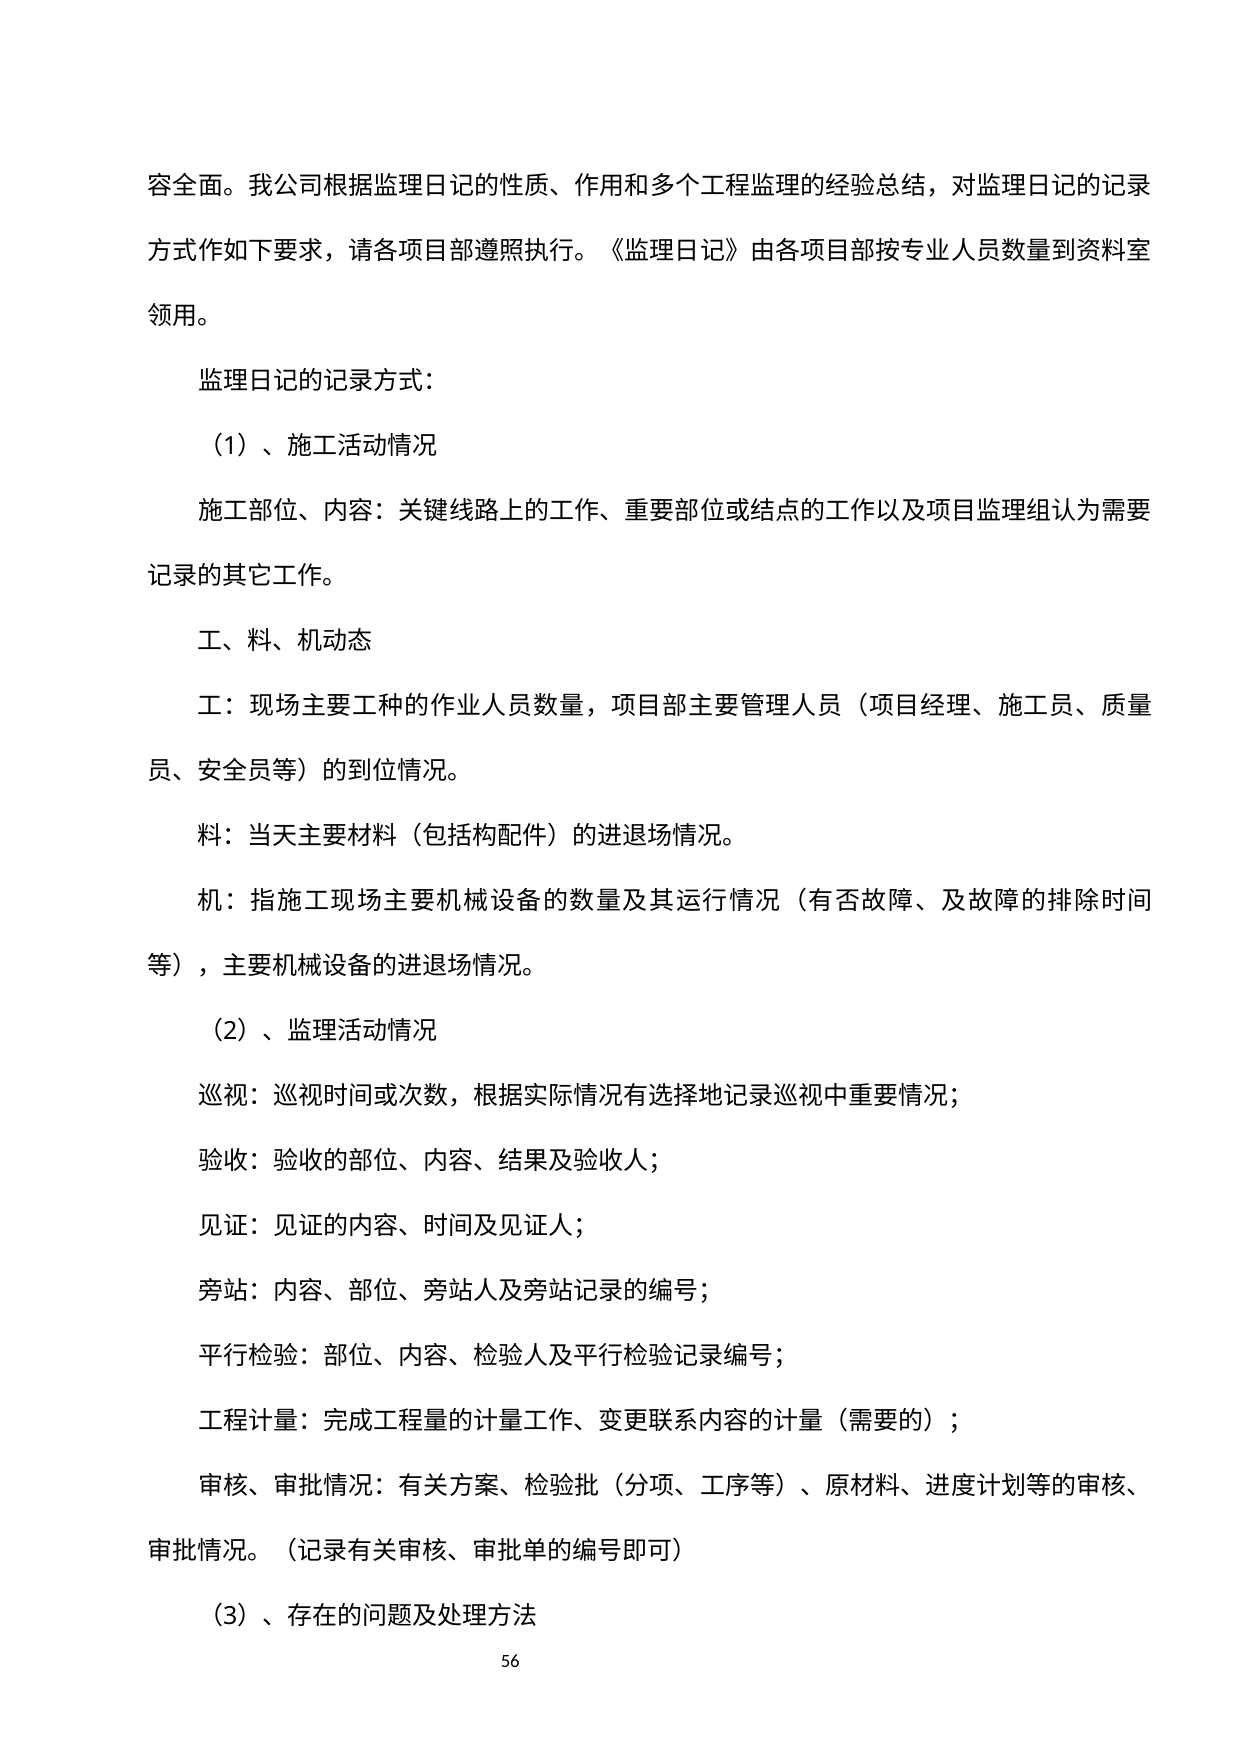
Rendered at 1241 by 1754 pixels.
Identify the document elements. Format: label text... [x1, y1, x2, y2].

text 工、料、机动态 [148, 606, 1154, 671]
text 施工部位、内容：关键线路上的工作、重要部位或结点的工作以及项目监理组认为需要记录的其它工作。 [148, 476, 1154, 606]
text （2）、监理活动情况 [148, 996, 1154, 1061]
text 平行检验：部位、内容、检验人及平行检验记录编号； [148, 1321, 1154, 1386]
text 验收：验收的部位、内容、结果及验收人； [148, 1126, 1154, 1191]
text 机：指施工现场主要机械设备的数量及其运行情况（有否故障、及故障的排除时间等），主要机械设备的进退场情况。 [148, 866, 1154, 996]
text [148, 151, 1154, 346]
text 巡视：巡视时间或次数，根据实际情况有选择地记录巡视中重要情况； [148, 1061, 1154, 1126]
text 工：现场主要工种的作业人员数量，项目部主要管理人员（项目经理、施工员、质量员、安全员等）的到位情况。 [148, 671, 1154, 801]
text 料：当天主要材料（包括构配件）的进退场情况。 [148, 801, 1154, 866]
text 见证：见证的内容、时间及见证人； [148, 1191, 1154, 1256]
text 审核、审批情况：有关方案、检验批（分项、工序等）、原材料、进度计划等的审核、审批情况。（记录有关审核、审批单的编号即可） [148, 1451, 1154, 1581]
text 工程计量：完成工程量的计量工作、变更联系内容的计量（需要的）； [148, 1386, 1154, 1451]
text （3）、存在的问题及处理方法 [148, 1581, 1154, 1646]
text （1）、施工活动情况 [148, 411, 1154, 476]
text 监理日记的记录方式： [148, 346, 1154, 411]
text 旁站：内容、部位、旁站人及旁站记录的编号； [148, 1256, 1154, 1321]
